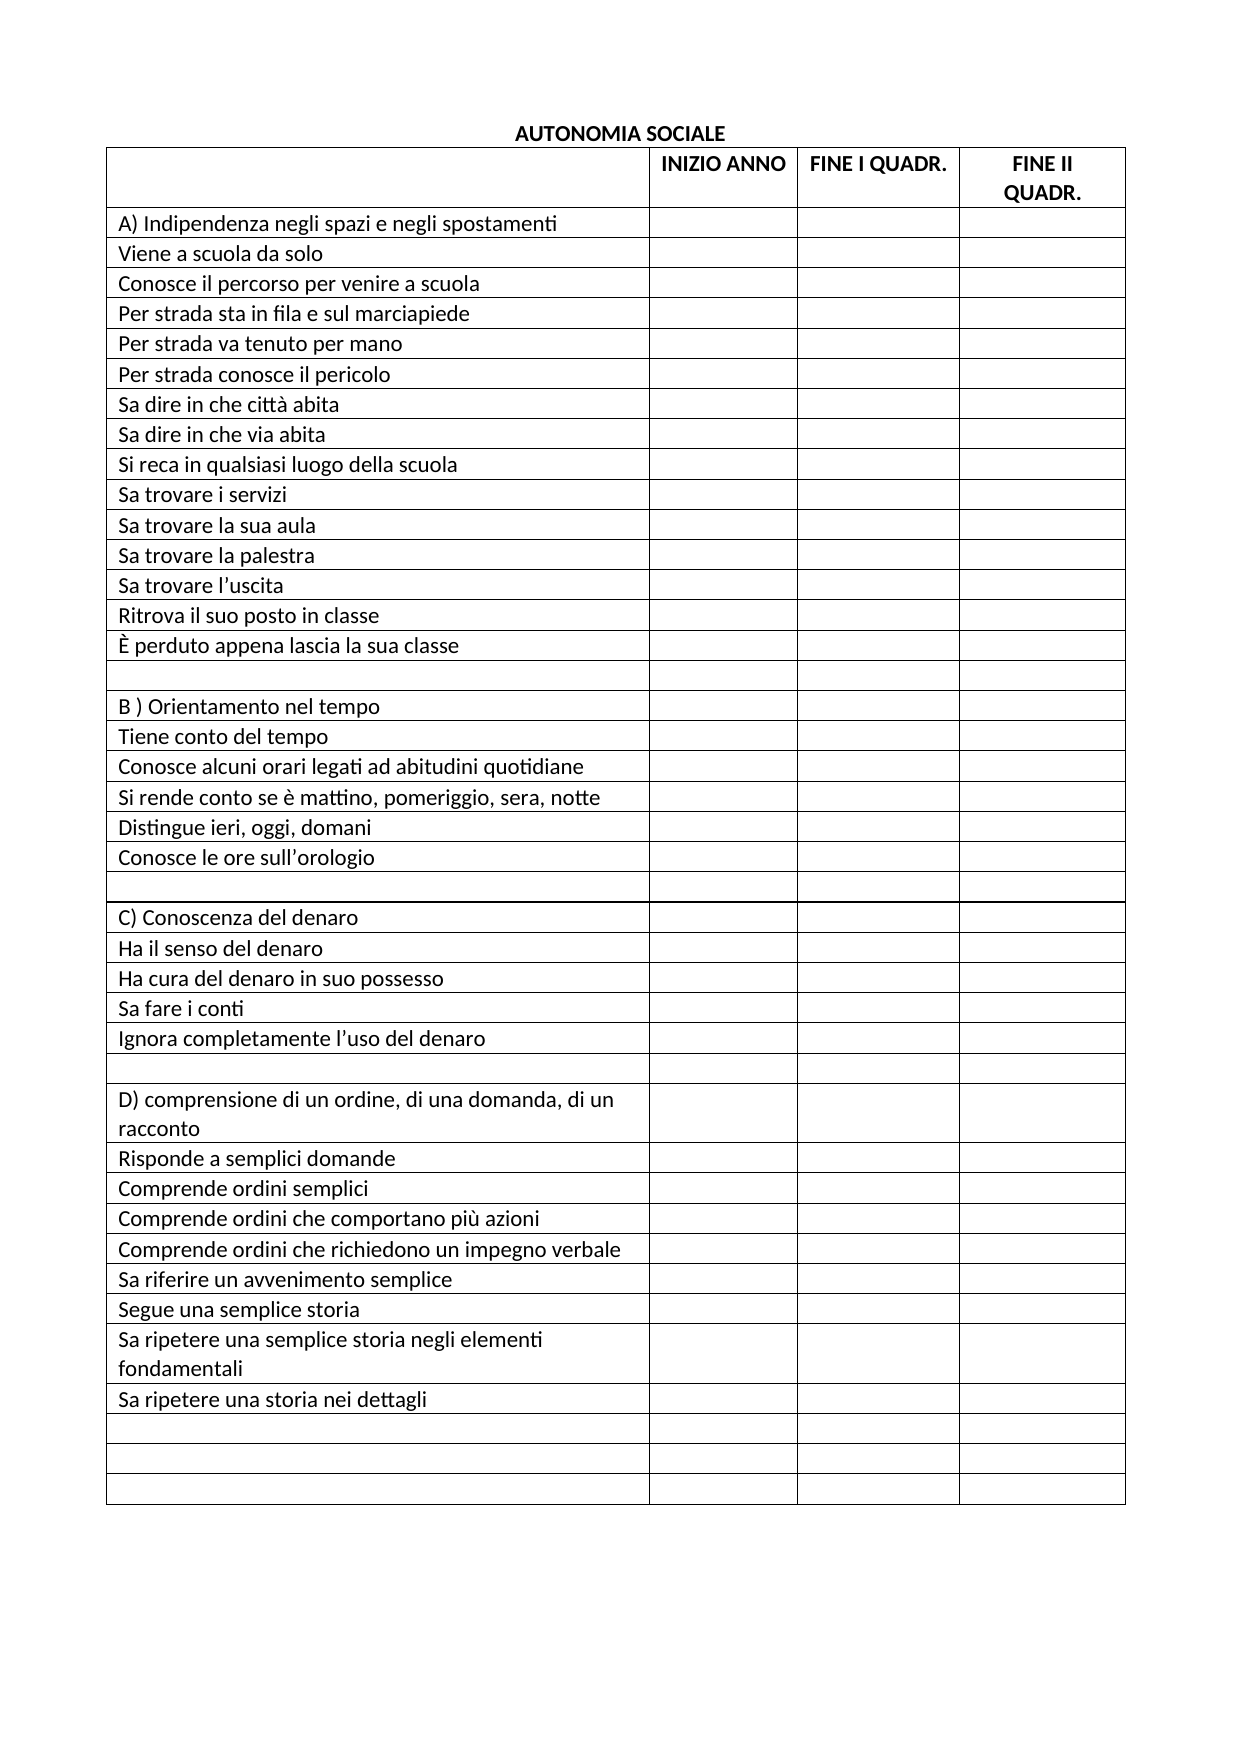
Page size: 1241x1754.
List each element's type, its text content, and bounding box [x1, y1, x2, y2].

table_cell Sa trovare i servizi [107, 480, 649, 509]
table_cell [650, 1384, 797, 1413]
table_cell [798, 540, 959, 569]
table_cell Risponde a semplici domande [107, 1143, 649, 1172]
table_cell [798, 842, 959, 871]
table_cell [650, 812, 797, 841]
table_cell [650, 329, 797, 358]
table_cell Ritrova il suo posto in classe [107, 600, 649, 629]
table_cell [798, 1234, 959, 1263]
table_cell [960, 1414, 1125, 1443]
table_header FINE I QUADR. [798, 148, 959, 207]
table_cell [960, 751, 1125, 781]
table_cell [650, 570, 797, 599]
table_cell [798, 1173, 959, 1202]
table_cell [650, 449, 797, 478]
table_cell [798, 298, 959, 327]
table_cell Conosce alcuni orari legati ad abitudini quotidiane [107, 751, 649, 781]
table_cell [798, 1054, 959, 1083]
table_cell Sa dire in che città abita [107, 389, 649, 418]
table_cell [650, 600, 797, 629]
table_cell [798, 1474, 959, 1503]
table_cell [107, 1474, 649, 1503]
table_cell B ) Orientamento nel tempo [107, 691, 649, 720]
table_cell [650, 691, 797, 720]
table_cell [650, 419, 797, 448]
table_cell [650, 1444, 797, 1473]
table_cell [650, 1173, 797, 1202]
table_cell Si rende conto se è mattino, pomeriggio, sera, notte [107, 782, 649, 811]
table_cell [960, 1204, 1125, 1233]
table_cell [798, 238, 959, 267]
table_cell Sa trovare la sua aula [107, 510, 649, 539]
table_cell [960, 1143, 1125, 1172]
table_cell Comprende ordini che comportano più azioni [107, 1204, 649, 1233]
table_cell [960, 480, 1125, 509]
table_cell [650, 1474, 797, 1503]
table_header INIZIO ANNO [650, 148, 797, 207]
table_cell [960, 993, 1125, 1022]
table_cell [960, 1084, 1125, 1142]
table_cell Ha il senso del denaro [107, 933, 649, 962]
table_cell [960, 1264, 1125, 1293]
table_cell [960, 842, 1125, 871]
table_cell [960, 812, 1125, 841]
table_cell È perduto appena lascia la sua classe [107, 631, 649, 660]
table_cell Segue una semplice storia [107, 1294, 649, 1323]
table_cell [798, 631, 959, 660]
table_cell [798, 903, 959, 932]
table_cell Viene a scuola da solo [107, 238, 649, 267]
table_cell [960, 1384, 1125, 1413]
table_cell [650, 480, 797, 509]
text AUTONOMIA SOCIALE [118, 118, 1122, 147]
table_cell [960, 661, 1125, 690]
table_cell [650, 238, 797, 267]
table_cell Sa fare i conti [107, 993, 649, 1022]
table_cell C) Conoscenza del denaro [107, 903, 649, 932]
table_cell [960, 389, 1125, 418]
table_cell Sa ripetere una semplice storia negli elementi fondamentali [107, 1324, 649, 1383]
table_cell [960, 1173, 1125, 1202]
table_header FINE II QUADR. [960, 148, 1125, 207]
table_cell [798, 510, 959, 539]
table_cell [650, 993, 797, 1022]
table_cell [960, 1054, 1125, 1083]
table_cell [650, 1204, 797, 1233]
table_cell [650, 903, 797, 932]
table_cell [650, 1054, 797, 1083]
table_cell [798, 812, 959, 841]
table_cell [798, 570, 959, 599]
table_cell [798, 419, 959, 448]
table_cell [798, 782, 959, 811]
table_cell [960, 1444, 1125, 1473]
table_cell [798, 480, 959, 509]
table_cell Per strada conosce il pericolo [107, 359, 649, 388]
table_cell [650, 933, 797, 962]
table_header [107, 148, 649, 207]
table_cell Conosce il percorso per venire a scuola [107, 268, 649, 297]
table_cell [650, 721, 797, 750]
table_cell [798, 449, 959, 478]
table_cell [650, 631, 797, 660]
table_cell [960, 721, 1125, 750]
table_cell [650, 1084, 797, 1142]
table_cell [798, 721, 959, 750]
table_cell Ignora completamente l’uso del denaro [107, 1023, 649, 1052]
table_cell [650, 751, 797, 781]
table_cell [960, 238, 1125, 267]
table_cell D) comprensione di un ordine, di una domanda, di un racconto [107, 1084, 649, 1142]
table_cell [798, 963, 959, 992]
table_cell Per strada va tenuto per mano [107, 329, 649, 358]
table_cell Tiene conto del tempo [107, 721, 649, 750]
table_cell [650, 842, 797, 871]
table_cell [960, 208, 1125, 237]
table_cell Distingue ieri, oggi, domani [107, 812, 649, 841]
table_cell [798, 1444, 959, 1473]
table_cell [650, 1234, 797, 1263]
table_cell [960, 933, 1125, 962]
table_cell [798, 691, 959, 720]
table_cell [960, 1023, 1125, 1052]
table_cell [107, 661, 649, 690]
table_cell [960, 1294, 1125, 1323]
table_cell [798, 208, 959, 237]
table_cell [650, 1294, 797, 1323]
table_cell [960, 903, 1125, 932]
table_cell [798, 329, 959, 358]
table_cell [798, 600, 959, 629]
table_cell [960, 782, 1125, 811]
table_cell [650, 872, 797, 901]
table_cell [798, 1204, 959, 1233]
table_cell [650, 661, 797, 690]
table_cell [960, 691, 1125, 720]
table_cell [107, 1054, 649, 1083]
table_cell [650, 1324, 797, 1383]
table_cell [798, 1324, 959, 1383]
table_cell [960, 540, 1125, 569]
table_cell [798, 661, 959, 690]
table_cell [960, 1474, 1125, 1503]
table_cell Sa trovare la palestra [107, 540, 649, 569]
table_cell [960, 359, 1125, 388]
table_cell [798, 1084, 959, 1142]
table_cell [798, 751, 959, 781]
table_cell [960, 419, 1125, 448]
table_cell [960, 570, 1125, 599]
table_cell [960, 329, 1125, 358]
table_cell [960, 872, 1125, 901]
table_cell [650, 510, 797, 539]
table_cell Conosce le ore sull’orologio [107, 842, 649, 871]
table_cell Ha cura del denaro in suo possesso [107, 963, 649, 992]
table_cell [650, 389, 797, 418]
table_cell [798, 1384, 959, 1413]
table_cell [798, 1414, 959, 1443]
table_cell [107, 1414, 649, 1443]
table_cell [960, 1234, 1125, 1263]
table_cell [798, 1294, 959, 1323]
table_cell [798, 1143, 959, 1172]
table_cell [107, 872, 649, 901]
table_cell [960, 268, 1125, 297]
table_cell [960, 963, 1125, 992]
table_cell [650, 268, 797, 297]
table_cell Si reca in qualsiasi luogo della scuola [107, 449, 649, 478]
table_cell Per strada sta in fila e sul marciapiede [107, 298, 649, 327]
table_cell [798, 359, 959, 388]
table_cell [650, 208, 797, 237]
table_cell [650, 540, 797, 569]
table_cell A) Indipendenza negli spazi e negli spostamenti [107, 208, 649, 237]
table_cell [650, 1414, 797, 1443]
table_cell Sa riferire un avvenimento semplice [107, 1264, 649, 1293]
table_cell Comprende ordini semplici [107, 1173, 649, 1202]
table_cell [650, 963, 797, 992]
table_cell Sa dire in che via abita [107, 419, 649, 448]
table_cell [650, 782, 797, 811]
table_cell [650, 1264, 797, 1293]
table_cell [650, 1023, 797, 1052]
table_cell [960, 298, 1125, 327]
table_cell [798, 268, 959, 297]
table_cell Sa ripetere una storia nei dettagli [107, 1384, 649, 1413]
table_cell Comprende ordini che richiedono un impegno verbale [107, 1234, 649, 1263]
table_cell [960, 1324, 1125, 1383]
table_cell [107, 1444, 649, 1473]
table_cell [798, 933, 959, 962]
table_cell [798, 389, 959, 418]
table_cell [650, 298, 797, 327]
table_cell [650, 359, 797, 388]
table_cell [960, 600, 1125, 629]
table_cell [960, 510, 1125, 539]
table_cell [798, 872, 959, 901]
table_cell [960, 631, 1125, 660]
table_cell [798, 993, 959, 1022]
table_cell [960, 449, 1125, 478]
table_cell [798, 1264, 959, 1293]
table_cell Sa trovare l’uscita [107, 570, 649, 599]
table_cell [650, 1143, 797, 1172]
table_cell [798, 1023, 959, 1052]
